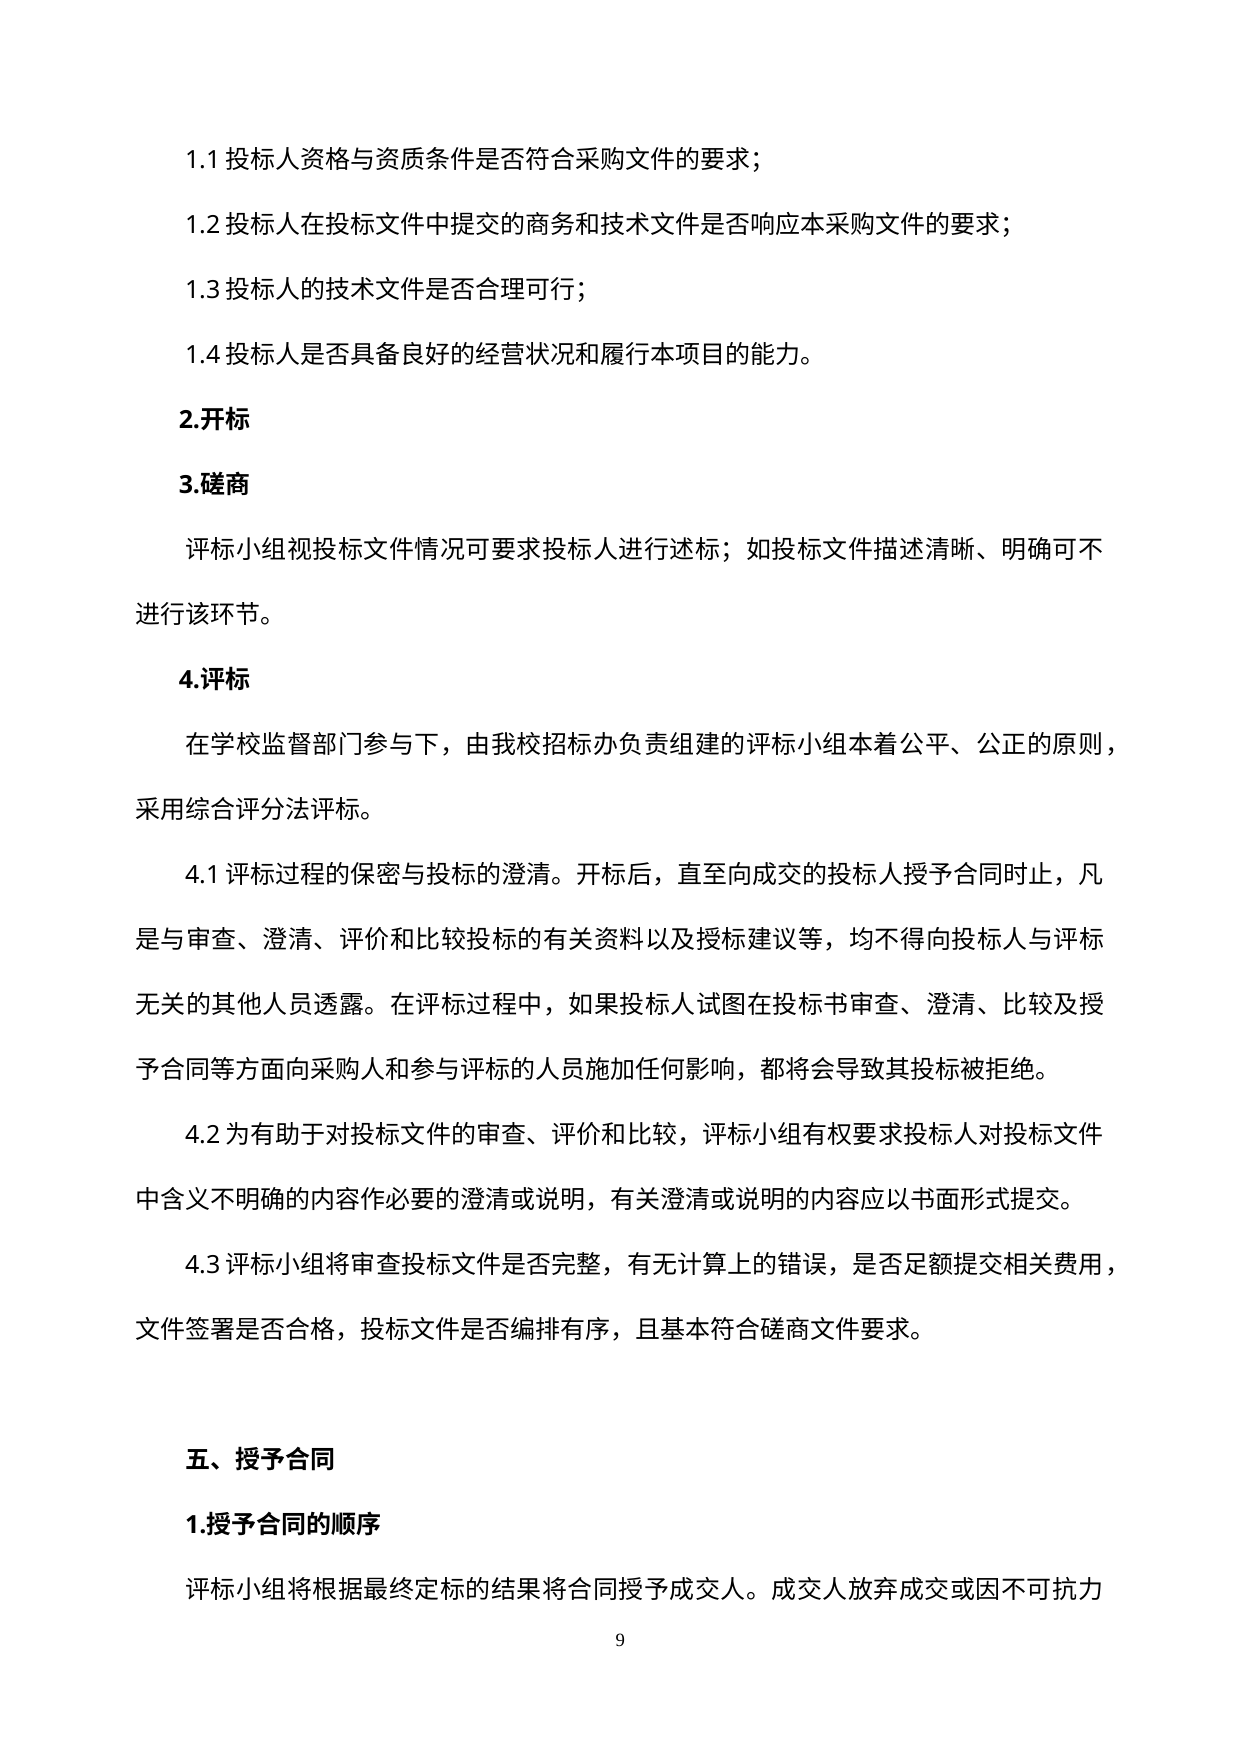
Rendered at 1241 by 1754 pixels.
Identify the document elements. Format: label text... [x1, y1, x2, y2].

text 1.4投标人是否具备良好的经营状况和履行本项目的能力。 [135, 321, 1106, 386]
text 4.1评标过程的保密与投标的澄清。开标后，直至向成交的投标人授予合同时止，凡是与审查、澄清、评价和比较投标的有关资料以及授标建议等，均不得向投标人与评标无关的其他人员透露。在评标过程中，如果投标人试图在投标书审查、澄清、比较及授予合同等方面向采购人和参与评标的人员施加任何影响，都将会导致其投标被拒绝。 [135, 841, 1106, 1101]
text 在学校监督部门参与下，由我校招标办负责组建的评标小组本着公平、公正的原则，采用综合评分法评标。 [135, 711, 1106, 841]
text 1.3投标人的技术文件是否合理可行； [135, 256, 1106, 321]
text 五、授予合同 [135, 1426, 1106, 1491]
text 1.授予合同的顺序 [135, 1491, 1106, 1556]
text 1.1投标人资格与资质条件是否符合采购文件的要求； [135, 126, 1106, 191]
text 1.2投标人在投标文件中提交的商务和技术文件是否响应本采购文件的要求； [135, 191, 1106, 256]
text 4.3评标小组将审查投标文件是否完整，有无计算上的错误，是否足额提交相关费用，文件签署是否合格，投标文件是否编排有序，且基本符合磋商文件要求。 [135, 1231, 1106, 1361]
list 2.开标 [178, 386, 1106, 451]
text 4.2为有助于对投标文件的审查、评价和比较，评标小组有权要求投标人对投标文件中含义不明确的内容作必要的澄清或说明，有关澄清或说明的内容应以书面形式提交。 [135, 1101, 1106, 1231]
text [135, 1556, 1106, 1621]
list 3.磋商 [178, 451, 1106, 516]
text 评标小组视投标文件情况可要求投标人进行述标；如投标文件描述清晰、明确可不进行该环节。 [135, 516, 1106, 646]
list 4.评标 [178, 646, 1106, 711]
